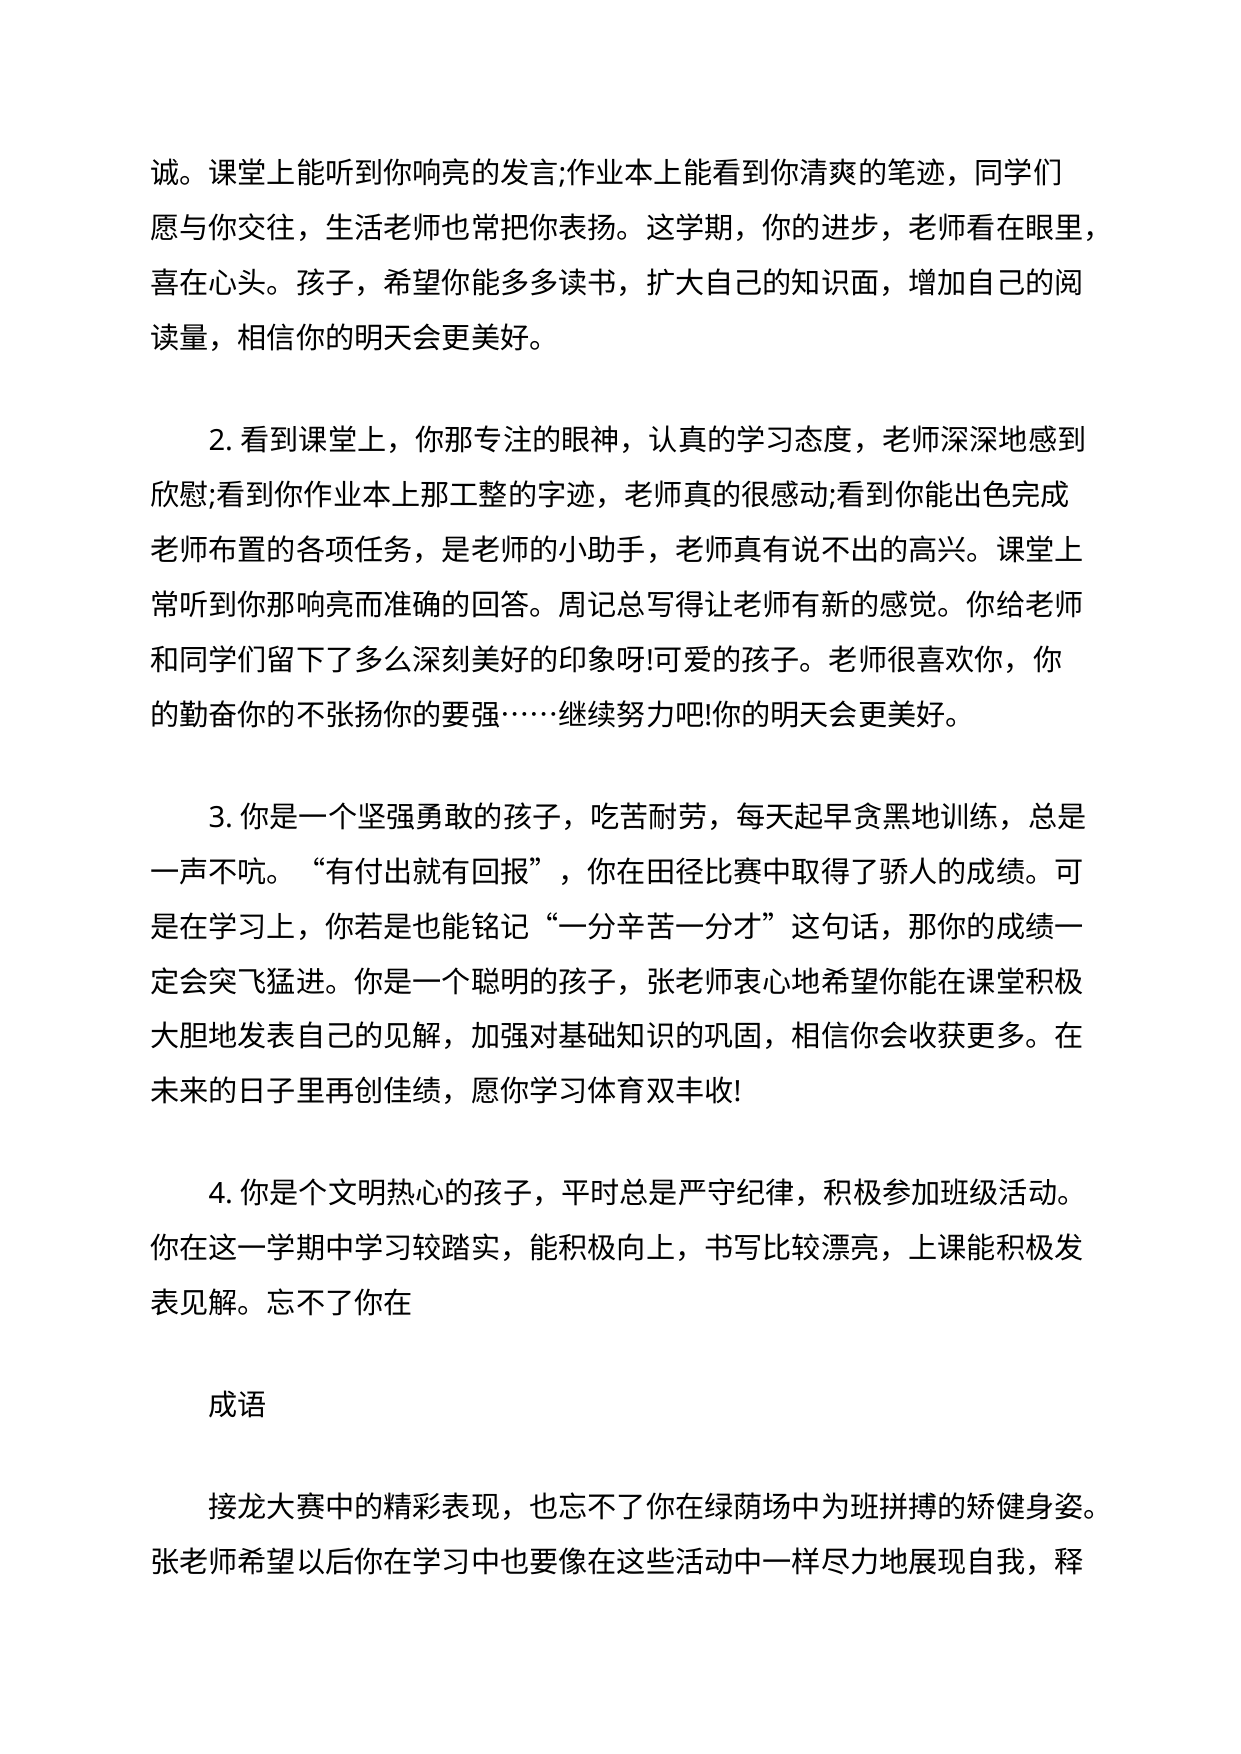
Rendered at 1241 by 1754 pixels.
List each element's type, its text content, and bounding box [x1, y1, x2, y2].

text 2. 看到课堂上，你那专注的眼神，认真的学习态度，老师深深地感到欣慰;看到你作业本上那工整的字迹，老师真的很感动;看到你能出色完成老师布置的各项任务，是老师的小助手，老师真有说不出的高兴。课堂上常听到你那响亮而准确的回答。周记总写得让老师有新的感觉。你给老师和同学们留下了多么深刻美好的印象呀!可爱的孩子。老师很喜欢你，你的勤奋你的不张扬你的要强……继续努力吧!你的明天会更美好。 [150, 417, 1090, 734]
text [150, 1483, 1090, 1581]
text 3. 你是一个坚强勇敢的孩子，吃苦耐劳，每天起早贪黑地训练，总是一声不吭。“有付出就有回报”，你在田径比赛中取得了骄人的成绩。可是在学习上，你若是也能铭记“一分辛苦一分才”这句话，那你的成绩一定会突飞猛进。你是一个聪明的孩子，张老师衷心地希望你能在课堂积极大胆地发表自己的见解，加强对基础知识的巩固，相信你会收获更多。在未来的日子里再创佳绩，愿你学习体育双丰收! [150, 793, 1090, 1110]
text 4. 你是个文明热心的孩子，平时总是严守纪律，积极参加班级活动。你在这一学期中学习较踏实，能积极向上，书写比较漂亮，上课能积极发表见解。忘不了你在 [150, 1170, 1090, 1322]
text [150, 150, 1090, 357]
text 成语 [150, 1382, 1090, 1424]
